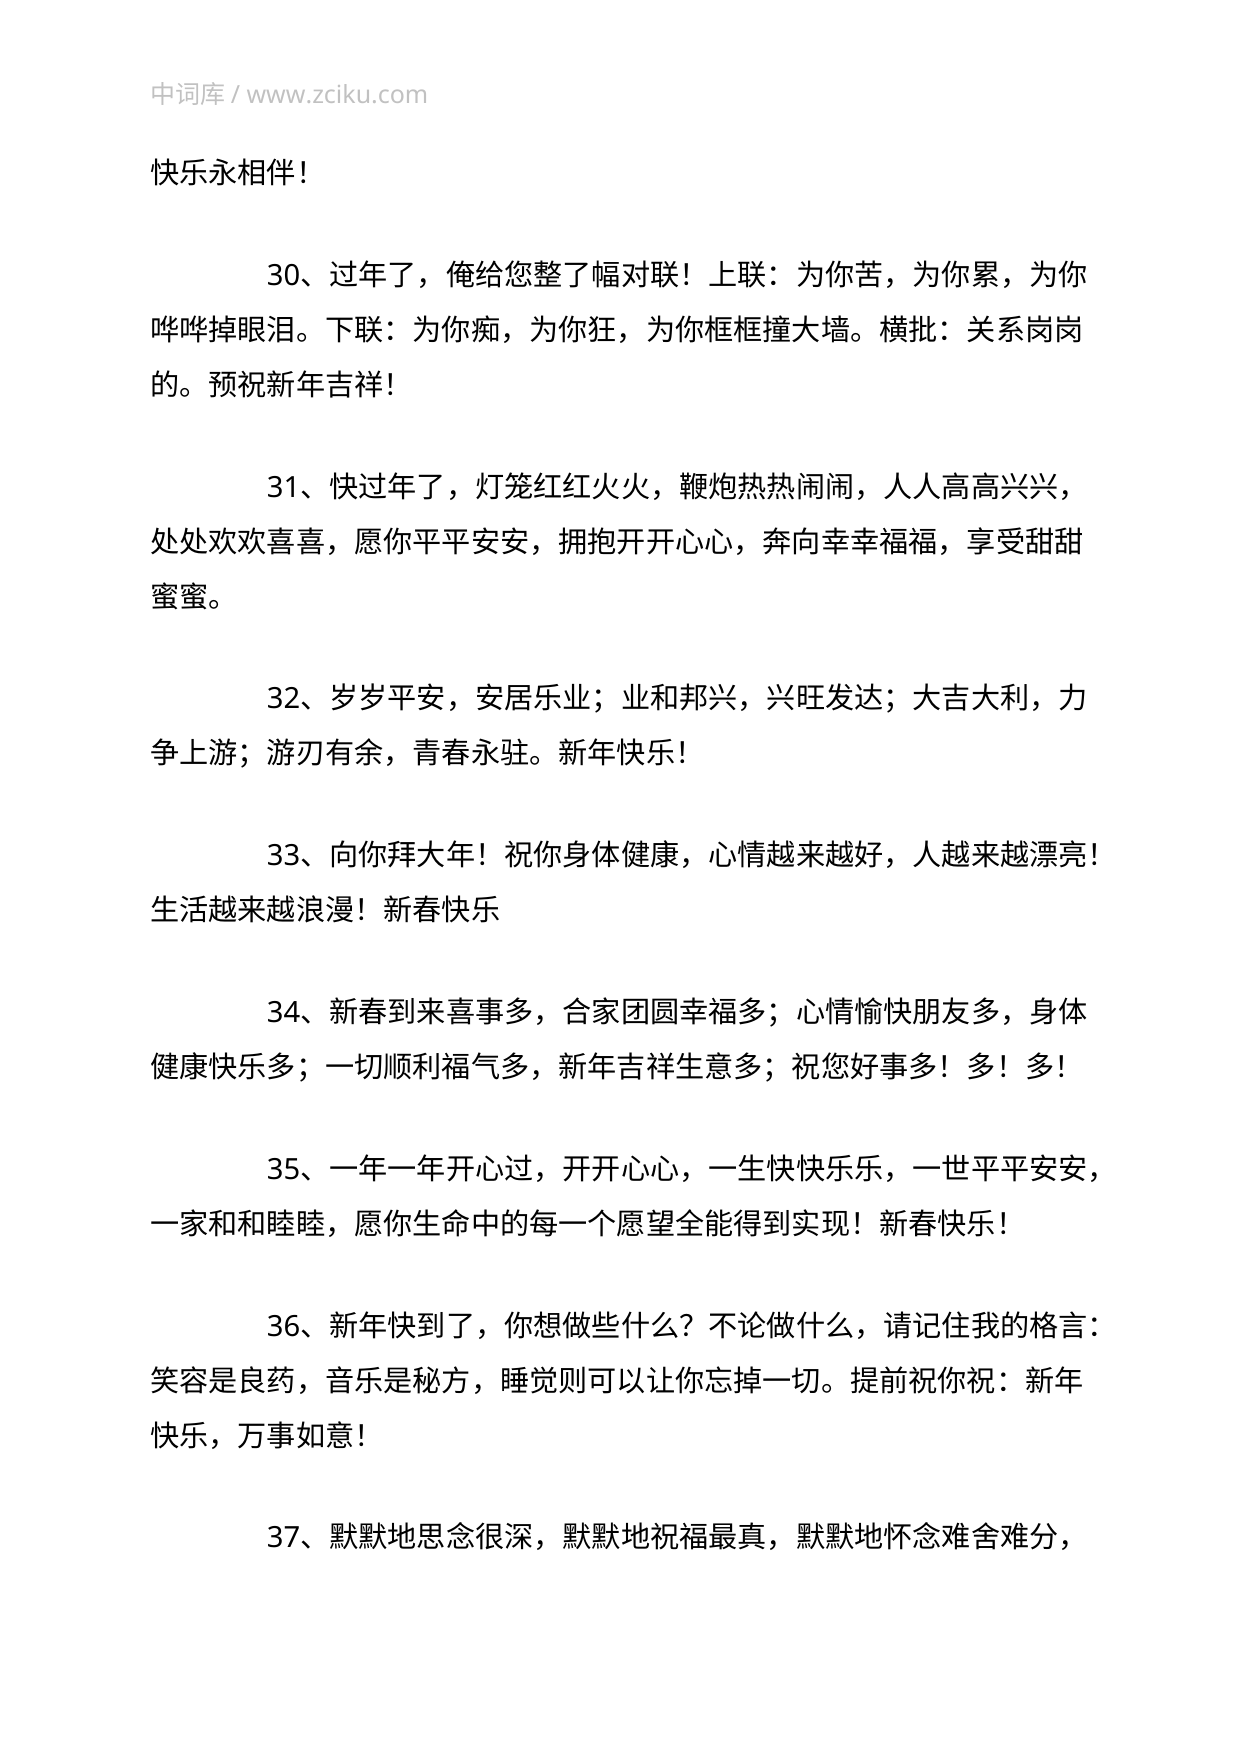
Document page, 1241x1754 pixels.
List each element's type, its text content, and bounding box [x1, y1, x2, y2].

text 32、岁岁平安，安居乐业；业和邦兴，兴旺发达；大吉大利，力争上游；游刃有余，青春永驻。新年快乐！ [150, 675, 1090, 772]
text 30、过年了，俺给您整了幅对联！上联：为你苦，为你累，为你哗哗掉眼泪。下联：为你痴，为你狂，为你框框撞大墙。横批：关系岗岗的。预祝新年吉祥！ [150, 252, 1090, 404]
text 34、新春到来喜事多，合家团圆幸福多；心情愉快朋友多，身体健康快乐多；一切顺利福气多，新年吉祥生意多；祝您好事多！多！多！ [150, 989, 1090, 1086]
text 36、新年快到了，你想做些什么？不论做什么，请记住我的格言：笑容是良药，音乐是秘方，睡觉则可以让你忘掉一切。提前祝你祝：新年快乐，万事如意！ [150, 1302, 1090, 1454]
text 31、快过年了，灯笼红红火火，鞭炮热热闹闹，人人高高兴兴，处处欢欢喜喜，愿你平平安安，拥抱开开心心，奔向幸幸福福，享受甜甜蜜蜜。 [150, 463, 1090, 616]
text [150, 150, 1090, 192]
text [150, 1514, 1090, 1556]
text 33、向你拜大年！祝你身体健康，心情越来越好，人越来越漂亮！生活越来越浪漫！新春快乐 [150, 832, 1090, 929]
text 35、一年一年开心过，开开心心，一生快快乐乐，一世平平安安，一家和和睦睦，愿你生命中的每一个愿望全能得到实现！新春快乐！ [150, 1145, 1090, 1243]
